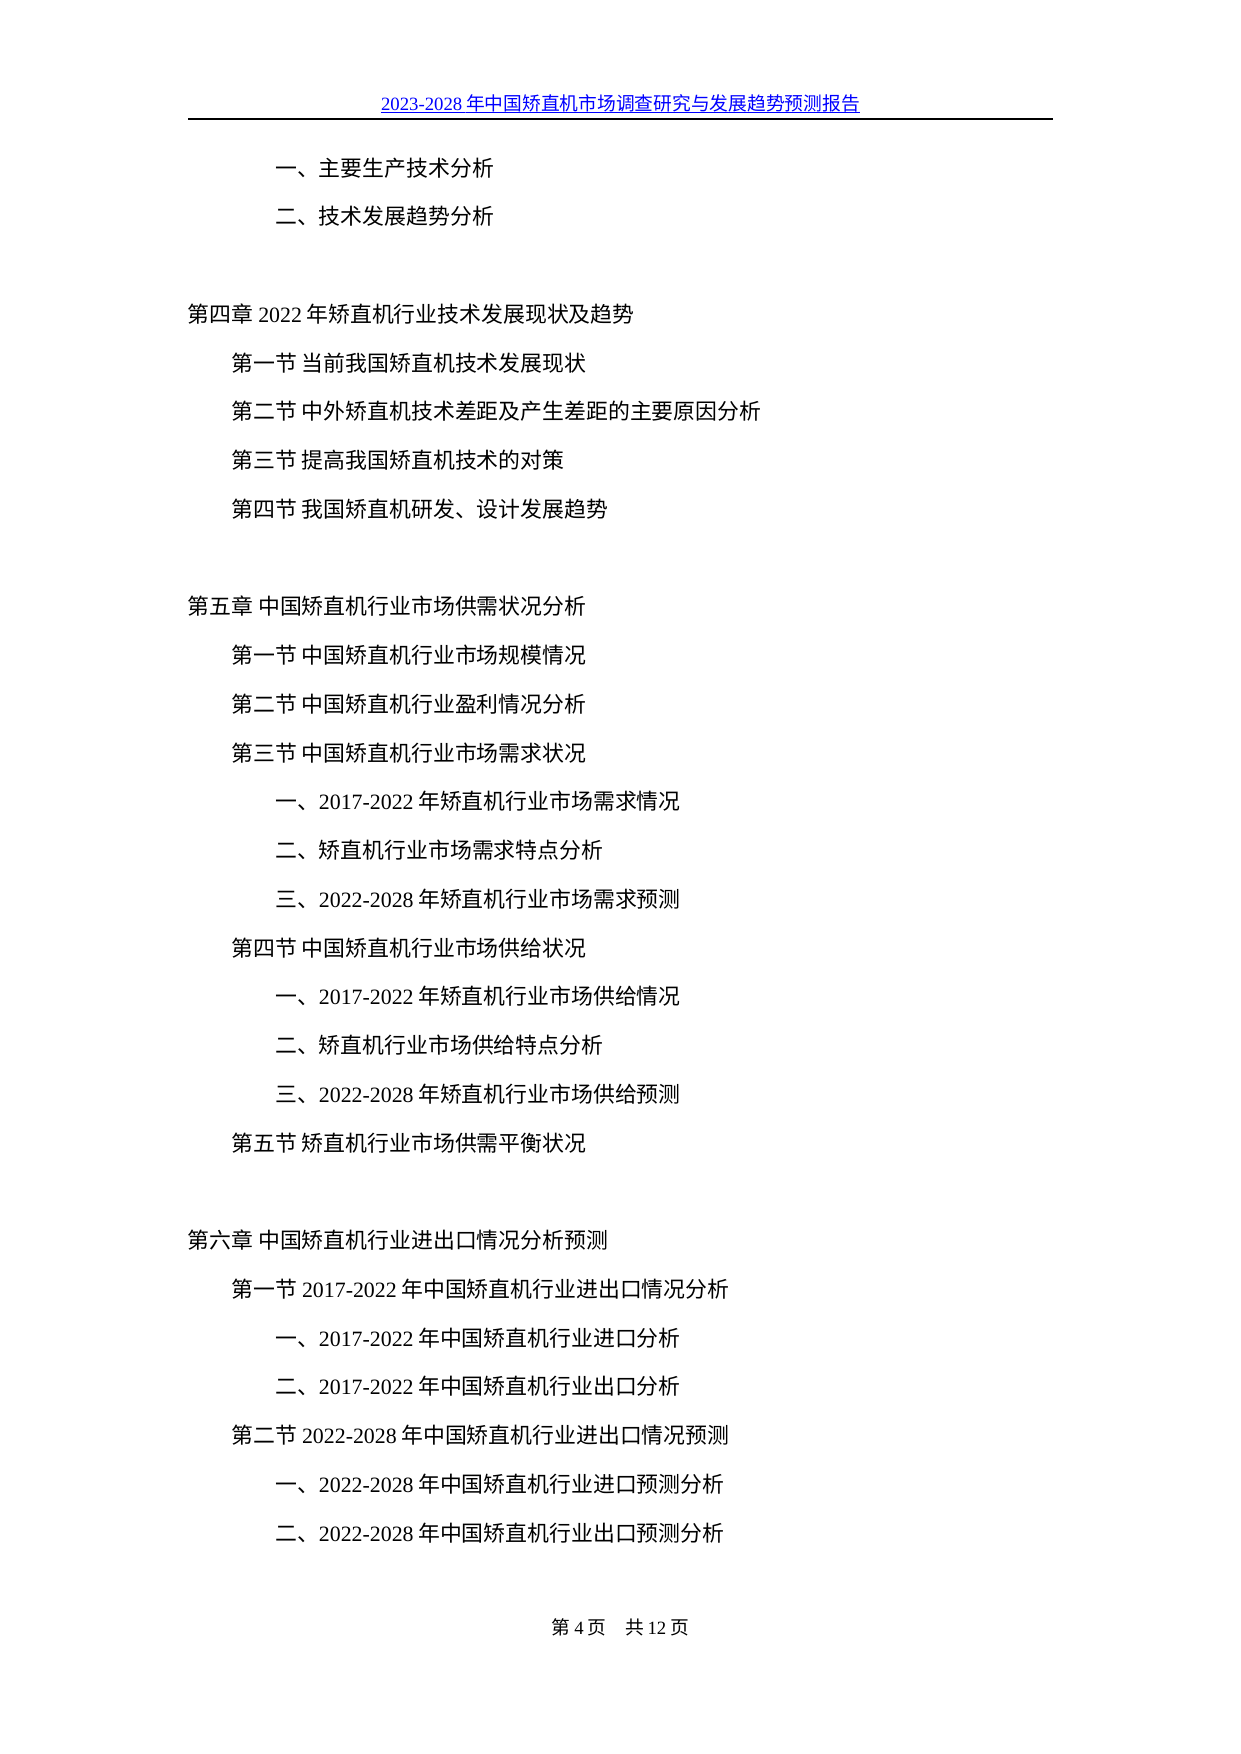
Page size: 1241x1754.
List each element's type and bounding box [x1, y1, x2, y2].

text [187, 150, 1053, 1548]
